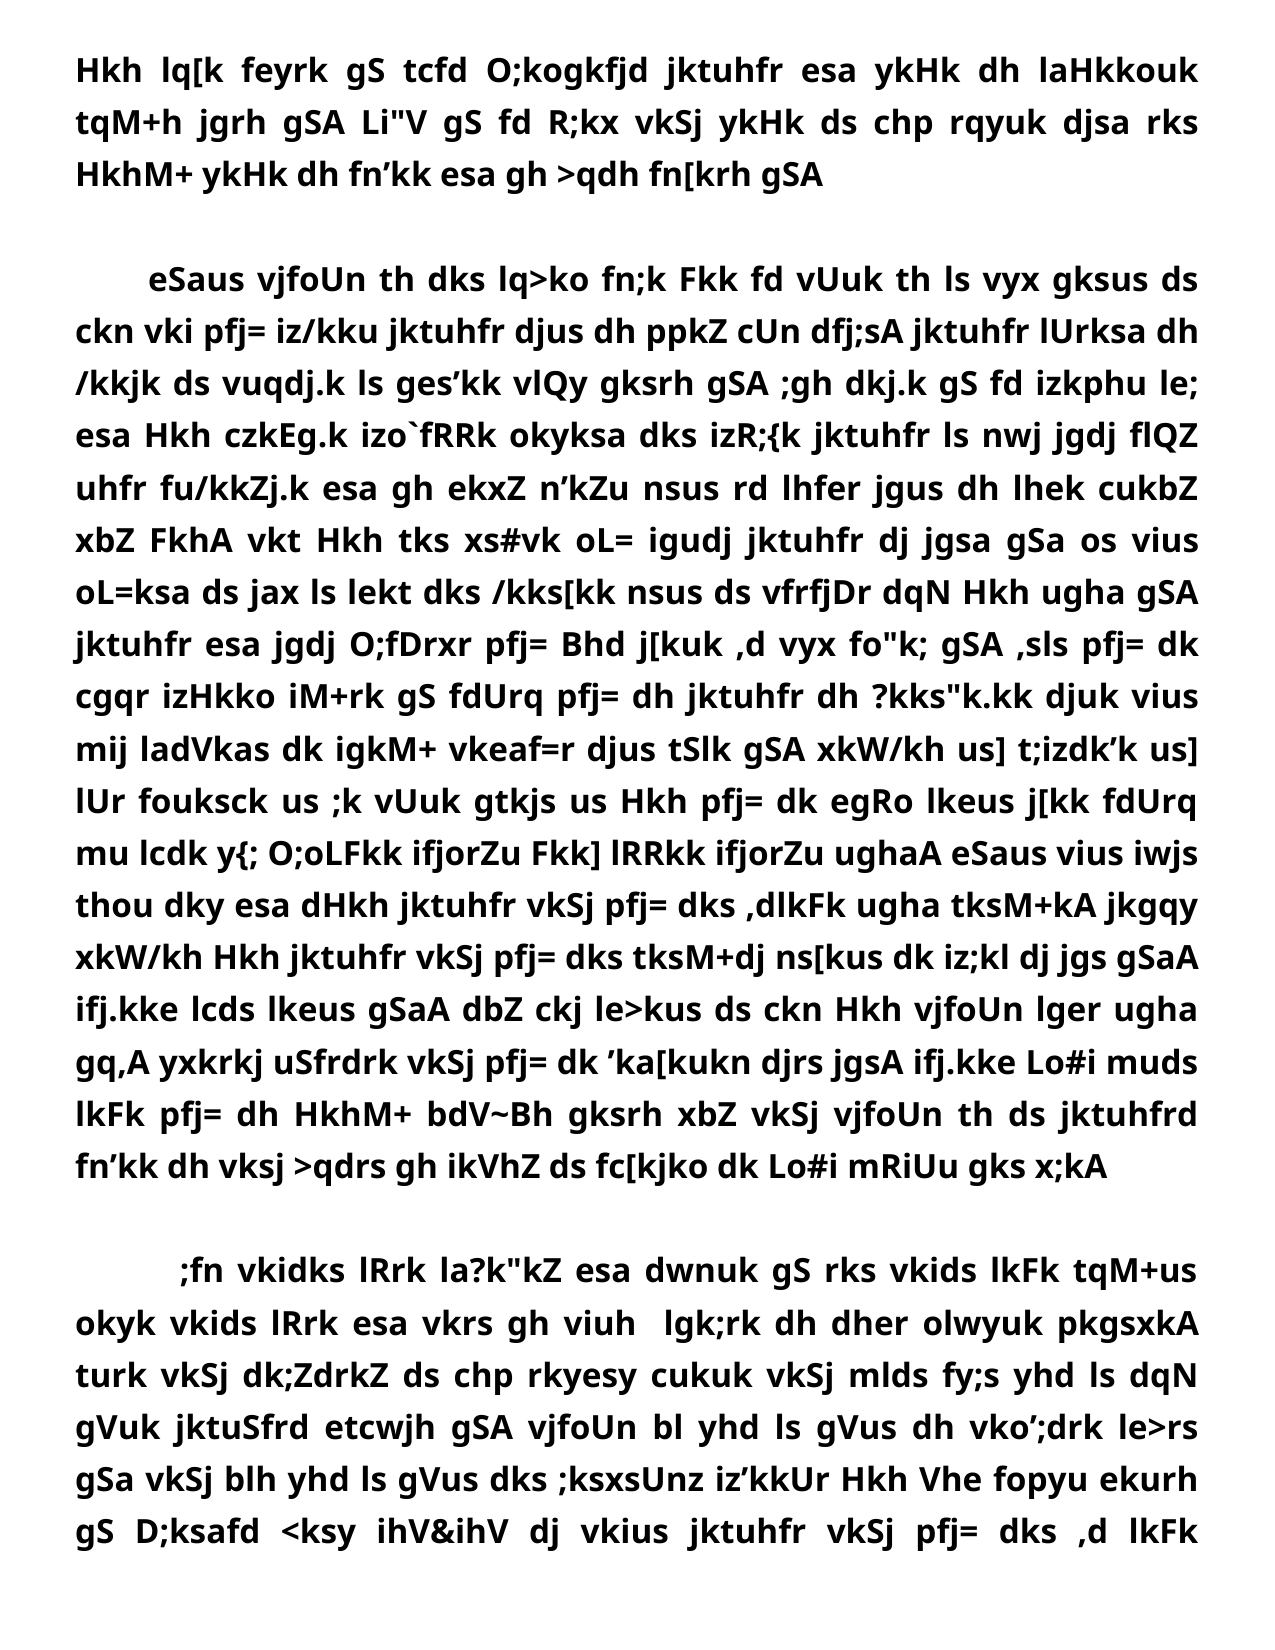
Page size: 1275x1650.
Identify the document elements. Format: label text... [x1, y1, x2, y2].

text eSaus vjfoUn th dks lq>ko fn;k Fkk fd vUuk th ls vyx gksus ds ckn vki pfj= iz/kku jktuhfr djus dh ppkZ cUn dfj;sA jktuhfr lUrksa dh /kkjk ds vuqdj.k ls ges’kk vlQy gksrh gSA ;gh dkj.k gS fd izkphu le; esa Hkh czkEg.k izo`fRRk okyksa dks izR;{k jktuhfr ls nwj jgdj flQZ uhfr fu/kkZj.k esa gh ekxZ n’kZu nsus rd lhfer jgus dh lhek cukbZ xbZ FkhA vkt Hkh tks xs#vk oL= igudj jktuhfr dj jgsa gSa os vius oL=ksa ds jax ls lekt dks /kks[kk nsus ds vfrfjDr dqN Hkh ugha gSA jktuhfr esa jgdj O;fDrxr pfj= Bhd j[kuk ,d vyx fo"k; gSA ,sls pfj= dk cgqr izHkko iM+rk gS fdUrq pfj= dh jktuhfr dh ?kks"k.kk djuk vius mij ladVkas dk igkM+ vkeaf=r djus tSlk gSA xkW/kh us] t;izdk’k us] lUr fouksck us ;k vUuk gtkjs us Hkh pfj= dk egRo lkeus j[kk fdUrq mu lcdk y{; O;oLFkk ifjorZu Fkk] lRRkk ifjorZu ughaA eSaus vius iwjs thou dky esa dHkh jktuhfr vkSj pfj= dks ,dlkFk ugha tksM+kA jkgqy xkW/kh Hkh jktuhfr vkSj pfj= dks tksM+dj ns[kus dk iz;kl dj jgs gSaA ifj.kke lcds lkeus gSaA dbZ ckj le>kus ds ckn Hkh vjfoUn lger ugha gq,A yxkrkj uSfrdrk vkSj pfj= dk ’ka[kukn djrs jgsA ifj.kke Lo#i muds lkFk pfj= dh HkhM+ bdV~Bh gksrh xbZ vkSj vjfoUn th ds jktuhfrd fn’kk dh vksj >qdrs gh ikVhZ ds fc[kjko dk Lo#i mRiUu gks x;kA [75, 256, 1200, 1188]
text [75, 1247, 1200, 1553]
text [75, 47, 1200, 197]
